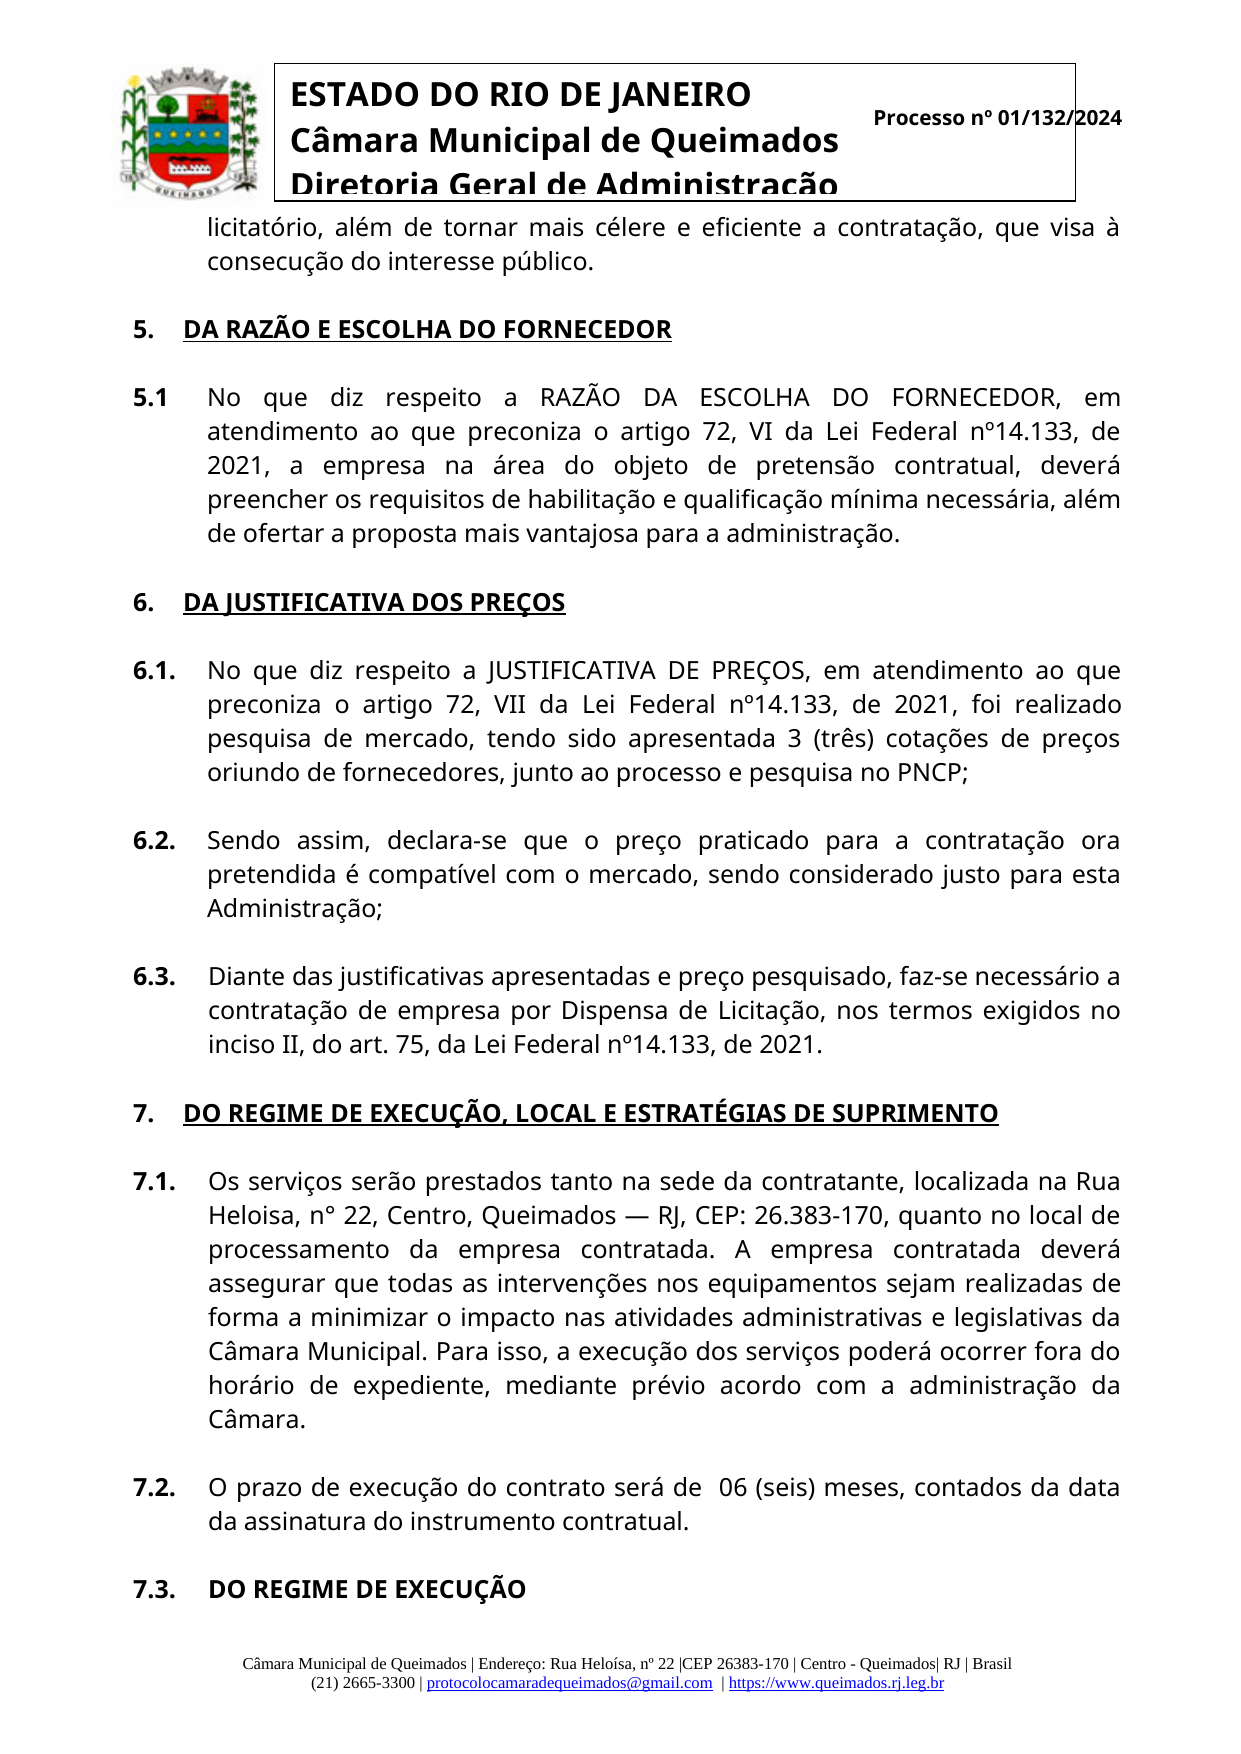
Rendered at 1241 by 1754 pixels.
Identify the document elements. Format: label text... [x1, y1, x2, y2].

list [133, 177, 1122, 278]
list Sendo assim, declara-se que o preço praticado para a contratação ora pretendida é compatível com o mercado, sendo considerado justo para esta Administração; [133, 823, 1122, 925]
list O prazo de execução do contrato será de 06 (seis) meses, contados da data da assinatura do instrumento contratual. [133, 1470, 1122, 1538]
picture [111, 63, 267, 210]
list DO REGIME DE EXECUÇÃO, LOCAL E ESTRATÉGIAS DE SUPRIMENTO [133, 1095, 1122, 1129]
list No que diz respeito a RAZÃO DA ESCOLHA DO FORNECEDOR, em atendimento ao que preconiza o artigo 72, VI da Lei Federal nº14.133, de 2021, a empresa na área do objeto de pretensão contratual, deverá preencher os requisitos de habilitação e qualificação mínima necessária, além de ofertar a proposta mais vantajosa para a administração. [133, 380, 1122, 550]
list DO REGIME DE EXECUÇÃO [133, 1572, 1122, 1606]
list Diante das justificativas apresentadas e preço pesquisado, faz-se necessário a contratação de empresa por Dispensa de Licitação, nos termos exigidos no inciso II, do art. 75, da Lei Federal nº14.133, de 2021. [133, 959, 1122, 1061]
list DA JUSTIFICATIVA DOS PREÇOS [133, 584, 1122, 618]
list DA RAZÃO E ESCOLHA DO FORNECEDOR [133, 312, 1122, 346]
list Os serviços serão prestados tanto na sede da contratante, localizada na Rua Heloisa, n° 22, Centro, Queimados — RJ, CEP: 26.383-170, quanto no local de processamento da empresa contratada. A empresa contratada deverá assegurar que todas as intervenções nos equipamentos sejam realizadas de forma a minimizar o impacto nas atividades administrativas e legislativas da Câmara Municipal. Para isso, a execução dos serviços poderá ocorrer fora do horário de expediente, mediante prévio acordo com a administração da Câmara. [133, 1163, 1122, 1436]
list No que diz respeito a JUSTIFICATIVA DE PREÇOS, em atendimento ao que preconiza o artigo 72, VII da Lei Federal nº14.133, de 2021, foi realizado pesquisa de mercado, tendo sido apresentada 3 (três) cotações de preços oriundo de fornecedores, junto ao processo e pesquisa no PNCP; [133, 652, 1122, 789]
